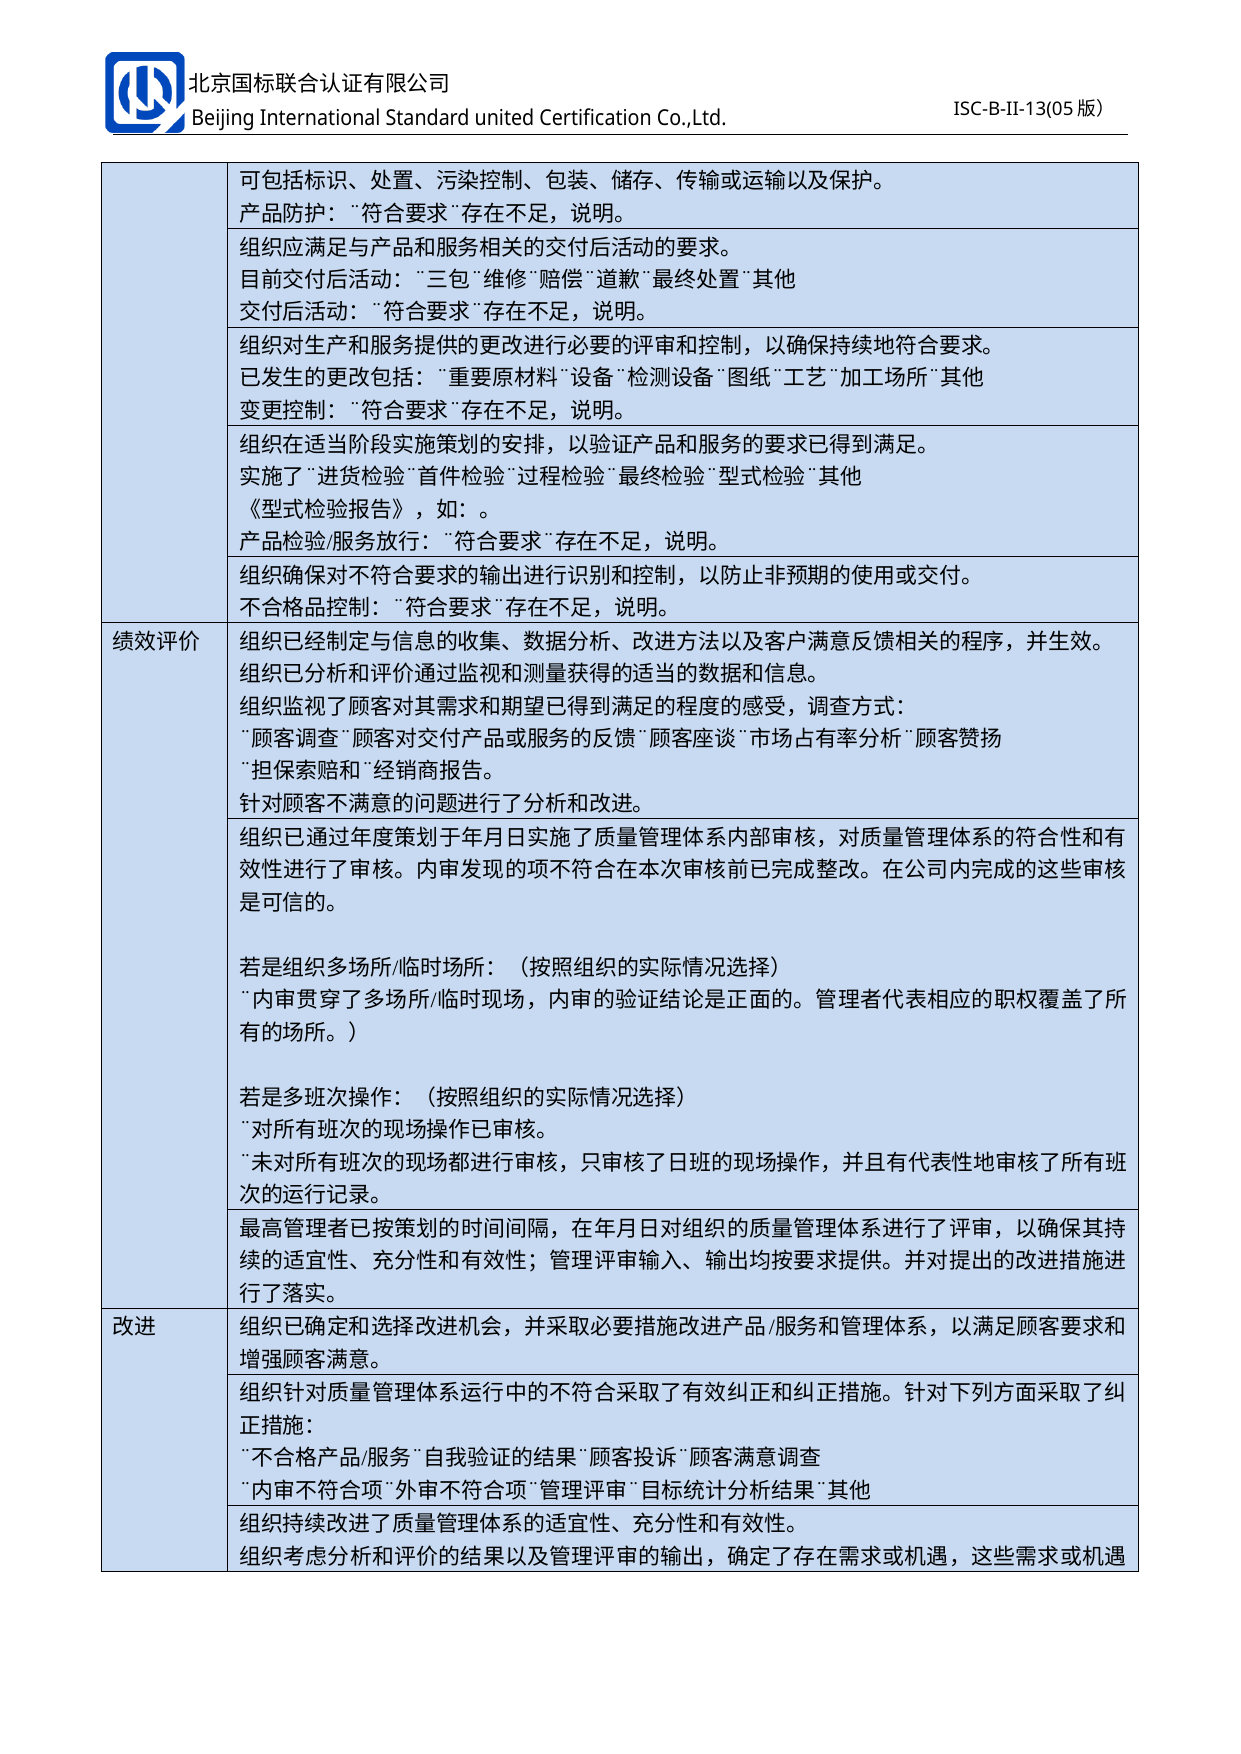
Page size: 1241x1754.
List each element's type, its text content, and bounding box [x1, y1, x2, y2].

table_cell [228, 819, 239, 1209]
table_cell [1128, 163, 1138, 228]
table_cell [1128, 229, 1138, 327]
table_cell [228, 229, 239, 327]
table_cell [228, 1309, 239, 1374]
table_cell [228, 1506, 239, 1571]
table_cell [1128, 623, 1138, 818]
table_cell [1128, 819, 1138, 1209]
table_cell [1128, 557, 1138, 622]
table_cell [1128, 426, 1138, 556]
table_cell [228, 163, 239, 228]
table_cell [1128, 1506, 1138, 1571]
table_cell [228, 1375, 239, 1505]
table_cell 绩效评价 [102, 623, 227, 1308]
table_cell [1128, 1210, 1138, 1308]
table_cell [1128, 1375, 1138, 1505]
table_cell 改进 [102, 1309, 227, 1571]
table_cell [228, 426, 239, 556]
picture [105, 52, 185, 133]
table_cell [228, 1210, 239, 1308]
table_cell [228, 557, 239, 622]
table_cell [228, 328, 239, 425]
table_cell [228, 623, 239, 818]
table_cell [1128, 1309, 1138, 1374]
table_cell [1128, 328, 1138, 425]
